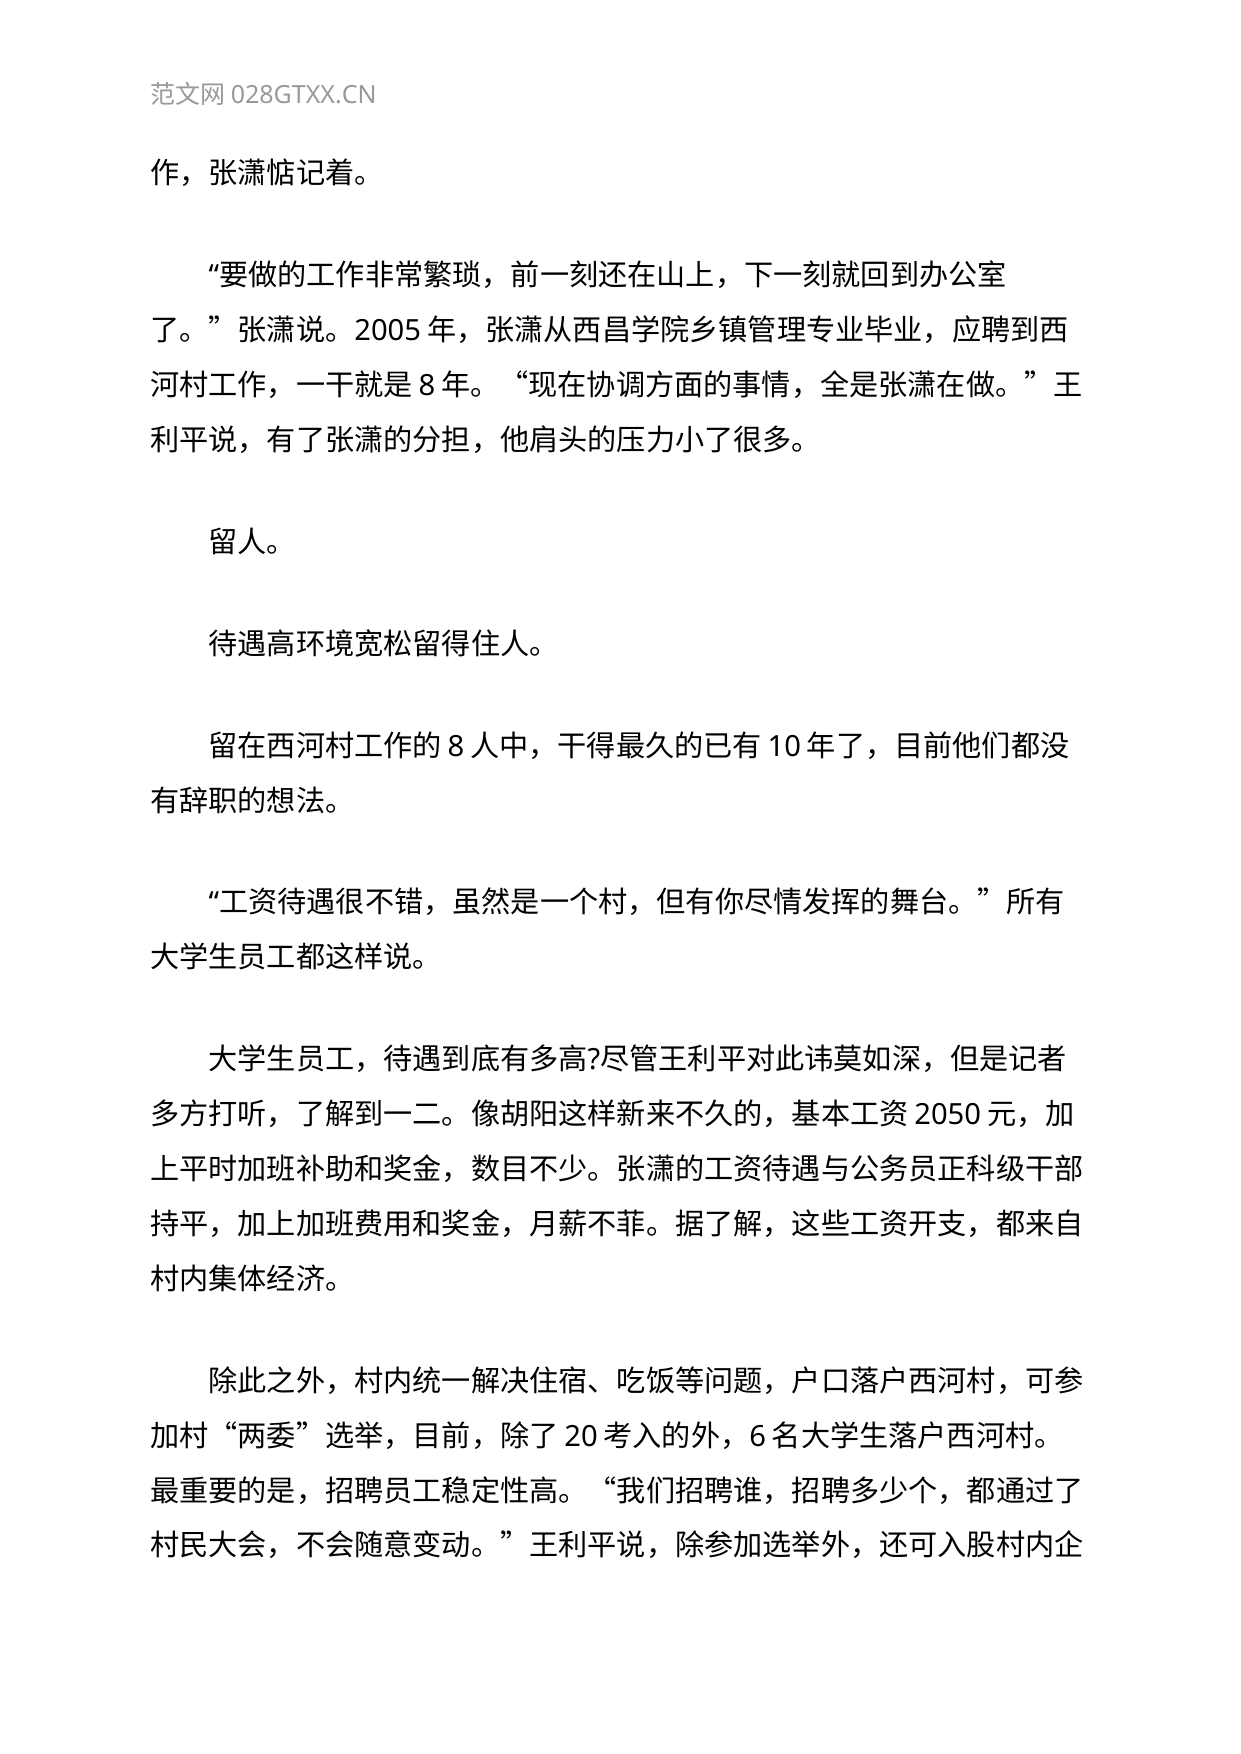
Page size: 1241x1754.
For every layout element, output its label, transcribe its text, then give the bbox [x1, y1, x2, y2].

text 留人。 [150, 518, 1090, 561]
text 大学生员工，待遇到底有多高?尽管王利平对此讳莫如深，但是记者多方打听，了解到一二。像胡阳这样新来不久的，基本工资2050元，加上平时加班补助和奖金，数目不少。张潇的工资待遇与公务员正科级干部持平，加上加班费用和奖金，月薪不菲。据了解，这些工资开支，都来自村内集体经济。 [150, 1036, 1090, 1298]
text 待遇高环境宽松留得住人。 [150, 620, 1090, 663]
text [150, 150, 1090, 192]
text “工资待遇很不错，虽然是一个村，但有你尽情发挥的舞台。”所有大学生员工都这样说。 [150, 879, 1090, 976]
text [150, 1357, 1090, 1564]
text “要做的工作非常繁琐，前一刻还在山上，下一刻就回到办公室了。”张潇说。2005年，张潇从西昌学院乡镇管理专业毕业，应聘到西河村工作，一干就是8年。“现在协调方面的事情，全是张潇在做。”王利平说，有了张潇的分担，他肩头的压力小了很多。 [150, 252, 1090, 459]
text 留在西河村工作的8人中，干得最久的已有10年了，目前他们都没有辞职的想法。 [150, 722, 1090, 819]
